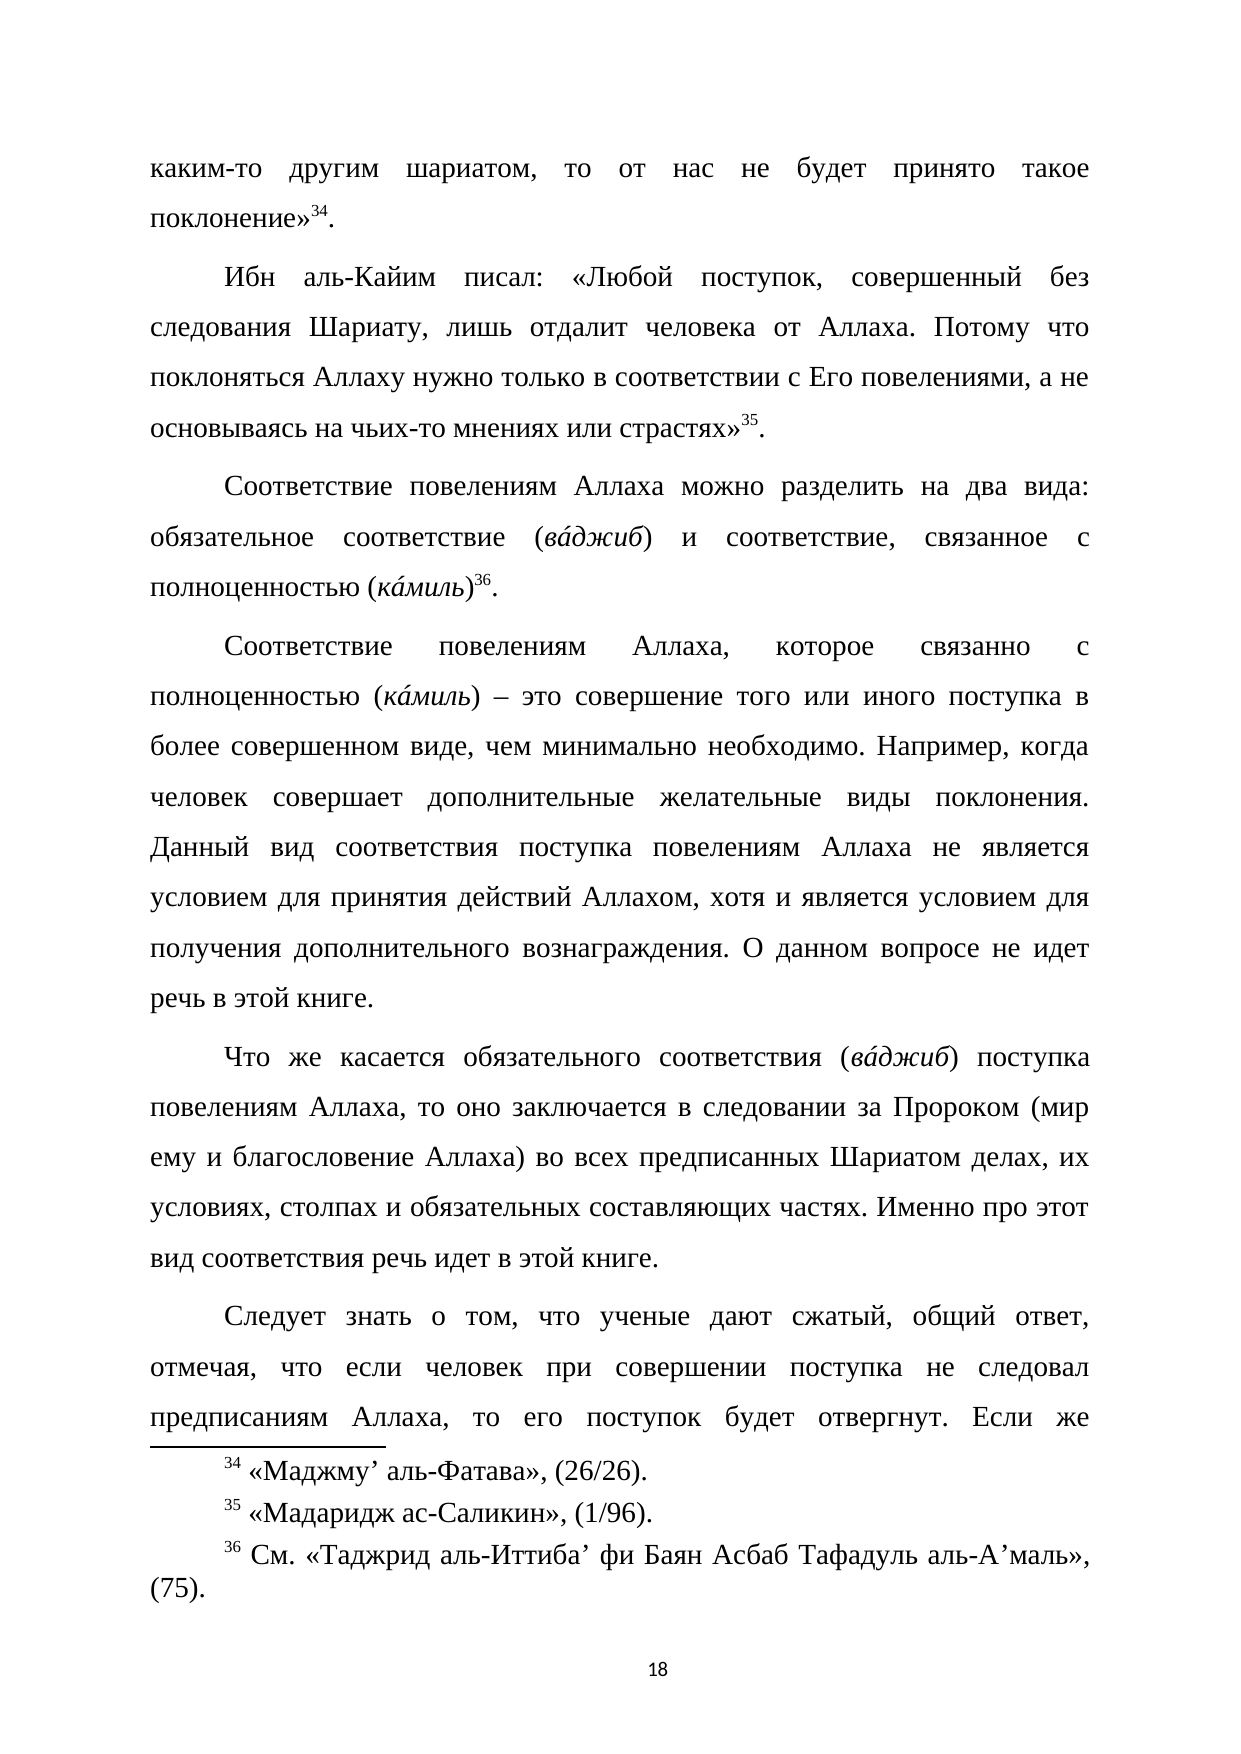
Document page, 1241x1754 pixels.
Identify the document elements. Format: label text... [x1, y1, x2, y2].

text Соответствие повелениям Аллаха, которое связанно с полноценностью (кáмиль) – это совершение того или иного поступка в более совершенном виде, чем минимально необходимо. Например, когда человек совершает дополнительные желательные виды поклонения. Данный вид соответствия поступка повелениям Аллаха не является условием для принятия действий Аллахом, хотя и является условием для получения дополнительного вознаграждения. О данном вопросе не идет речь в этой книге. [150, 628, 1090, 1013]
text Соответствие повелениям Аллаха можно разделить на два вида: обязательное соответствие (вáджиб) и соответствие, связанное с полноценностью (кáмиль). [150, 468, 1090, 603]
text Что же касается обязательного соответствия (вáджиб) поступка повелениям Аллаха, то оно заключается в следовании за Пророком (мир ему и благословение Аллаха) во всех предписанных Шариатом делах, их условиях, столпах и обязательных составляющих частях. Именно про этот вид соответствия речь идет в этой книге. [150, 1039, 1090, 1273]
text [150, 1298, 1090, 1433]
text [150, 150, 1090, 234]
text Ибн аль-Кайим писал: «Любой поступок, совершенный без следования Шариату, лишь отдалит человека от Аллаха. Потому что поклоняться Аллаху нужно только в соответствии с Его повелениями, а не основываясь на чьих-то мнениях или страстях». [150, 259, 1090, 443]
